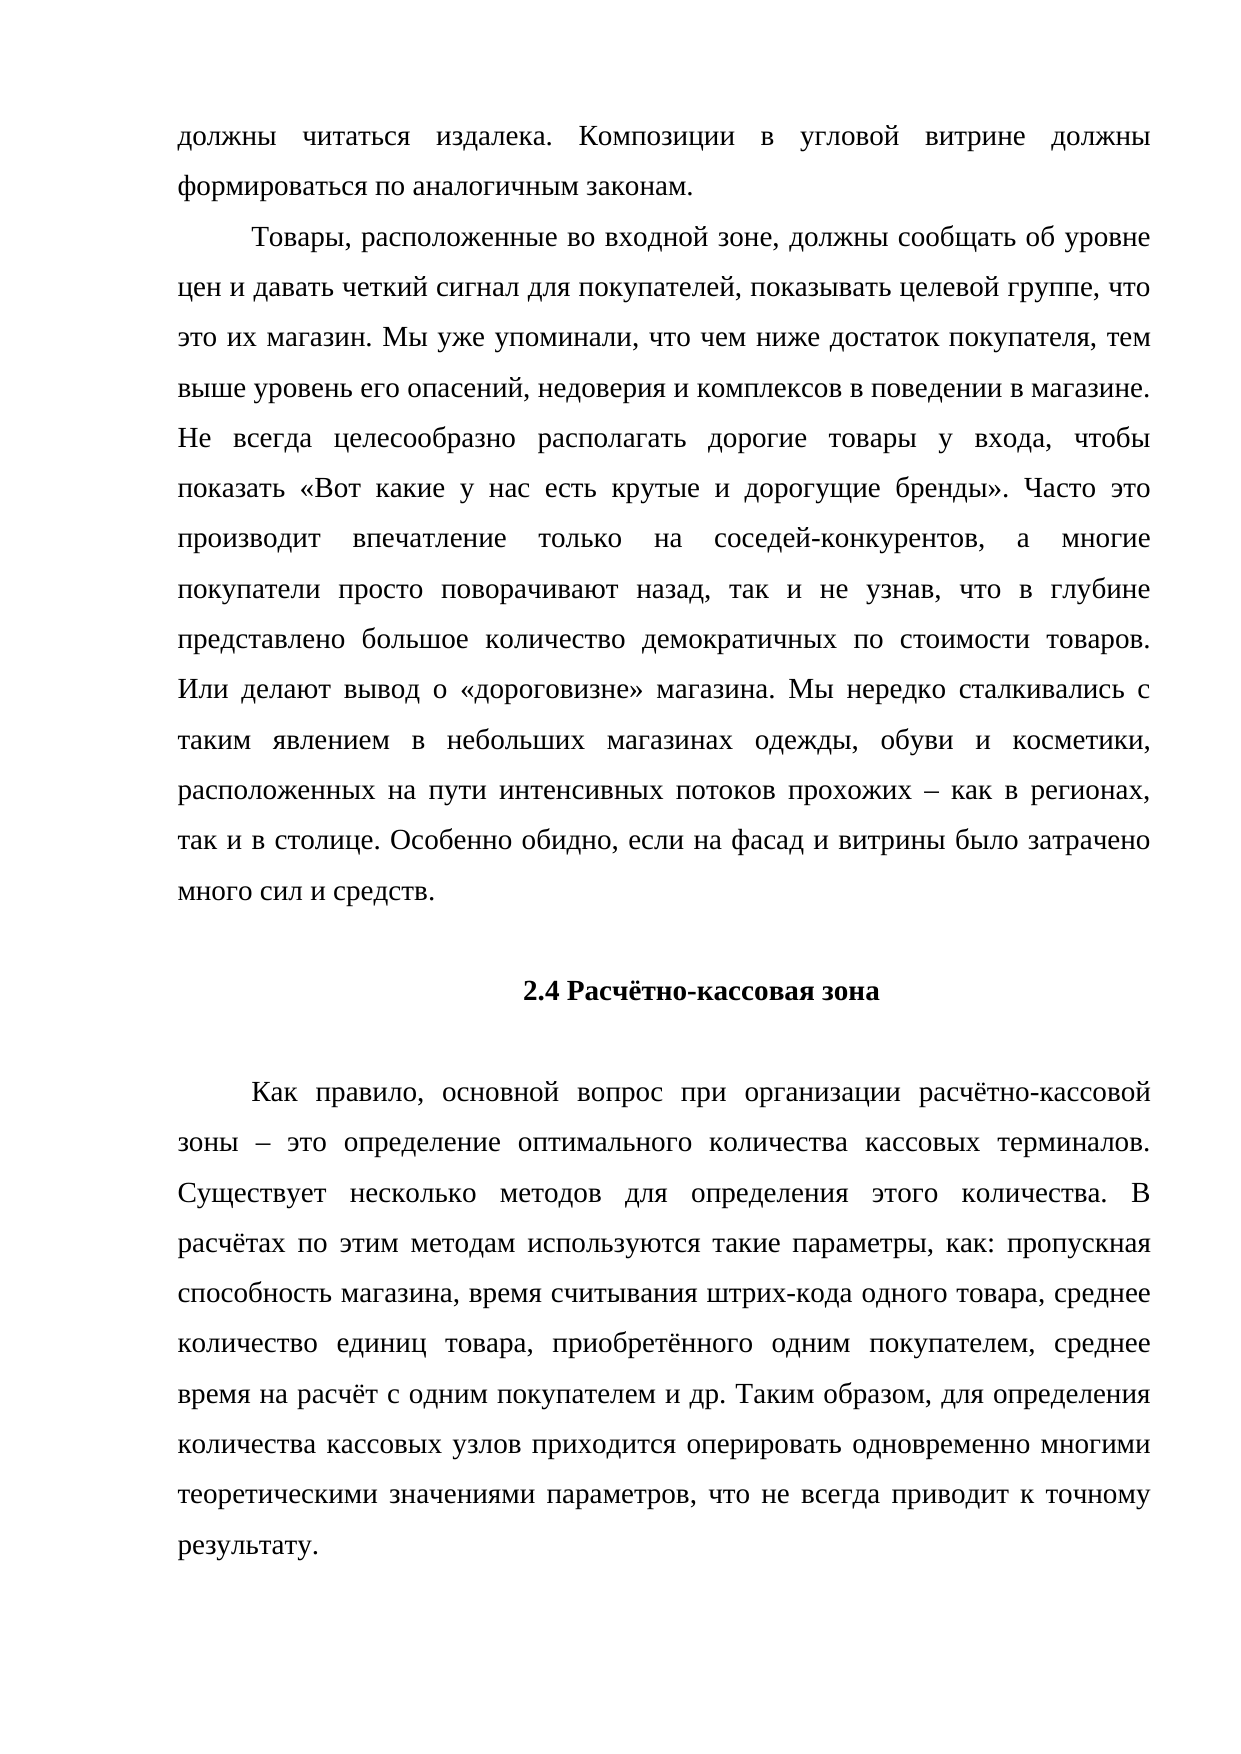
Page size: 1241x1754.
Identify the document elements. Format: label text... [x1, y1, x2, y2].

text Как правило, основной вопрос при организации расчётно-кассовой зоны – это определение оптимального количества кассовых терминалов. Существует несколько методов для определения этого количества. В расчётах по этим методам используются такие параметры, как: пропускная способность магазина, время считывания штрих-кода одного товара, среднее количество единиц товара, приобретённого одним покупателем, среднее время на расчёт с одним покупателем и др. Таким образом, для определения количества кассовых узлов приходится оперировать одновременно многими теоретическими значениями параметров, что не всегда приводит к точному результату. [177, 1074, 1152, 1560]
text Товары, расположенные во входной зоне, должны сообщать об уровне цен и давать четкий сигнал для покупателей, показывать целевой группе, что это их магазин. Мы уже упоминали, что чем ниже достаток покупателя, тем выше уровень его опасений, недоверия и комплексов в поведении в магазине. Не всегда целесообразно располагать дорогие товары у входа, чтобы показать «Вот какие у нас есть крутые и дорогущие бренды». Часто это производит впечатление только на соседей-конкурентов, а многие покупатели просто поворачивают назад, так и не узнав, что в глубине представлено большое количество демократичных по стоимости товаров. Или делают вывод о «дороговизне» магазина. Мы нередко сталкивались с таким явлением в небольших магазинах одежды, обуви и косметики, расположенных на пути интенсивных потоков прохожих – как в регионах, так и в столице. Особенно обидно, если на фасад и витрины было затрачено много сил и средств. [177, 219, 1152, 906]
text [177, 118, 1152, 202]
text 2.4 Расчётно-кассовая зона [177, 973, 1152, 1007]
